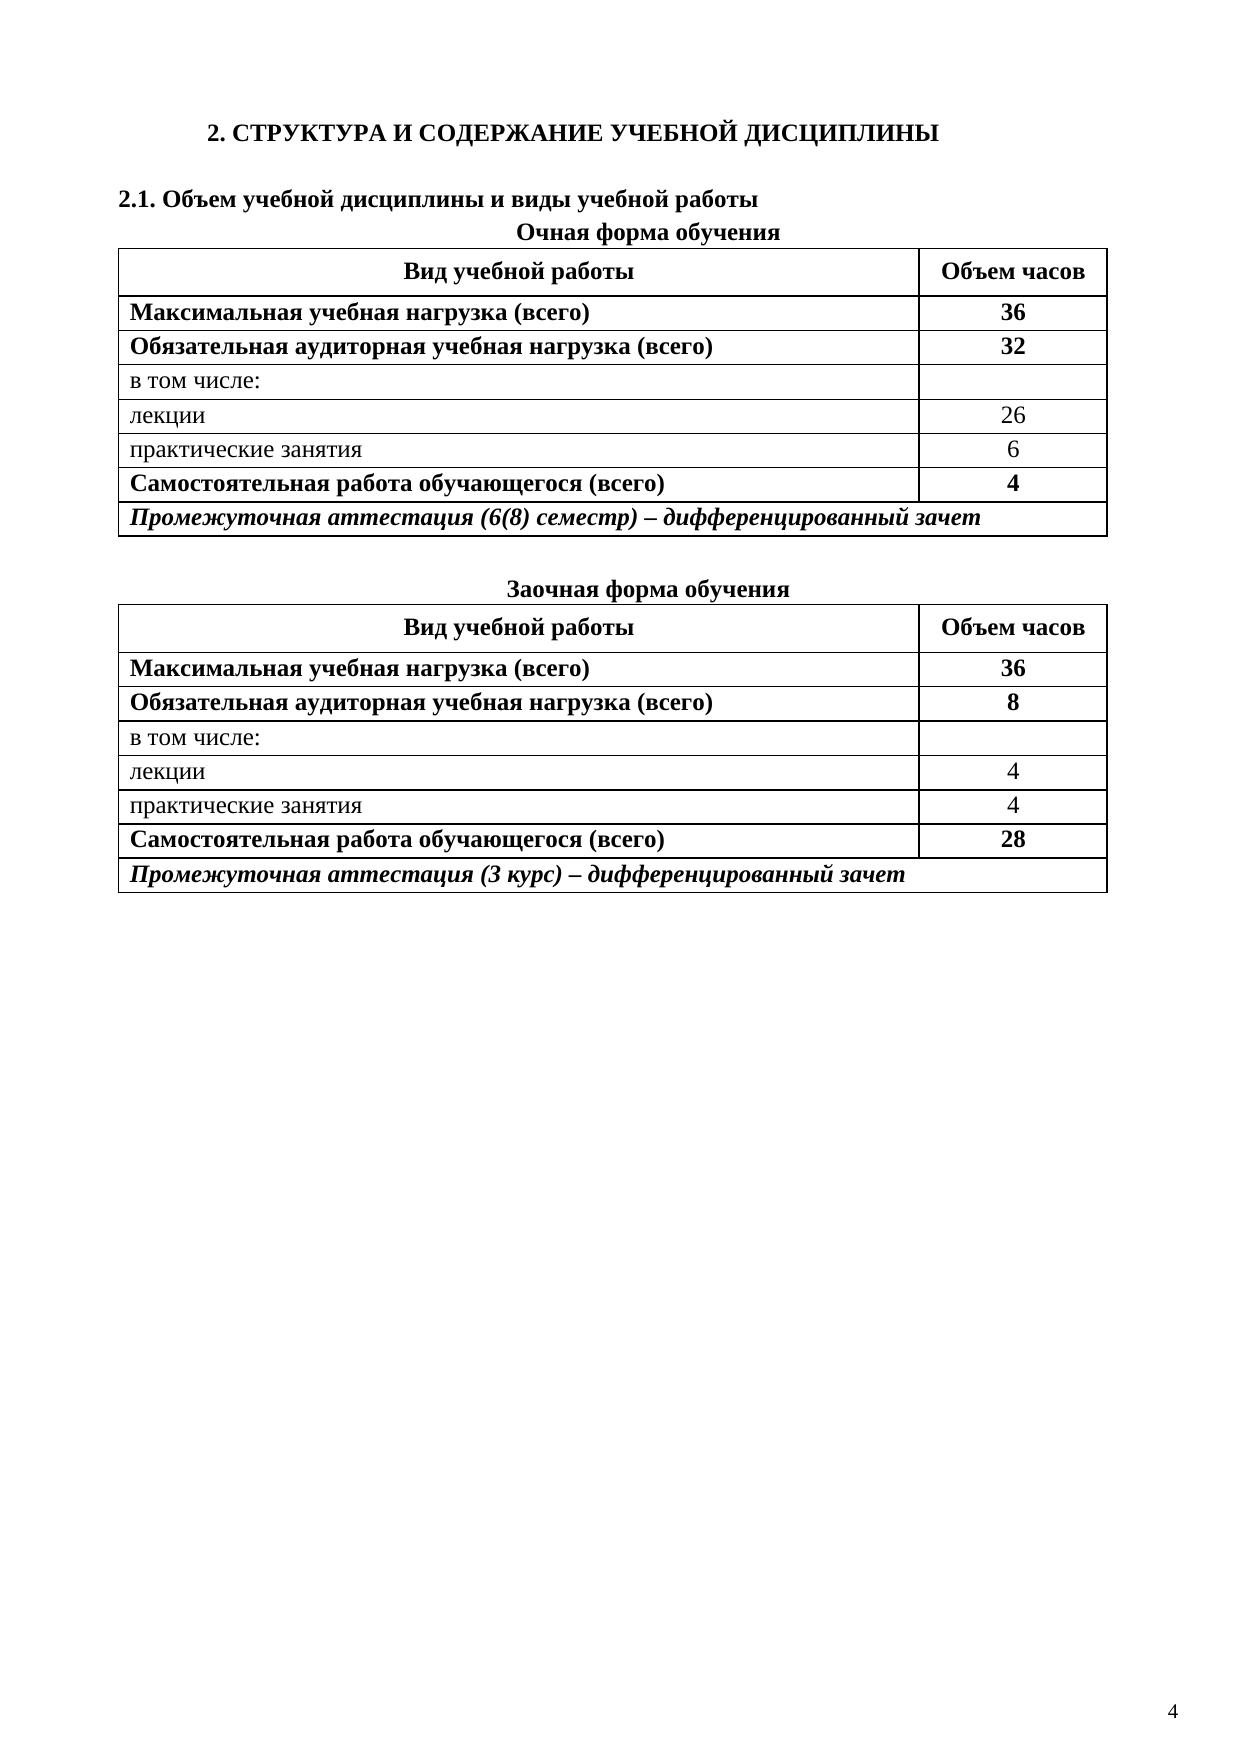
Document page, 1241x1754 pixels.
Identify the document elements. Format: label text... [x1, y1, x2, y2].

table_cell лекции [119, 756, 918, 789]
table_cell Максимальная учебная нагрузка (всего) [119, 297, 918, 329]
table_cell Промежуточная аттестация (3 курс) – дифференцированный зачет [119, 859, 1106, 891]
table_cell лекции [119, 400, 918, 433]
table_cell 4 [920, 756, 1106, 789]
table_cell 4 [920, 468, 1106, 501]
text 2. СТРУКТУРА И СОДЕРЖАНИЕ УЧЕБНОЙ ДИСЦИПЛИНЫ [118, 118, 1178, 147]
table_cell Самостоятельная работа обучающегося (всего) [119, 468, 918, 501]
table_cell Промежуточная аттестация (6(8) семестр) – дифференцированный зачет [119, 503, 1106, 535]
table_cell в том числе: [119, 722, 918, 755]
table_header Объем часов [920, 249, 1106, 295]
table_cell 36 [920, 297, 1106, 329]
table_cell 26 [920, 400, 1106, 433]
table_header Вид учебной работы [119, 605, 918, 652]
table_cell 8 [920, 687, 1106, 720]
text 2.1. Объем учебной дисциплины и виды учебной работы [118, 180, 1178, 214]
table_cell практические занятия [119, 791, 918, 823]
table_header Объем часов [920, 605, 1106, 652]
table_cell в том числе: [119, 365, 918, 399]
table_cell [920, 722, 1106, 755]
table_cell 6 [920, 434, 1106, 467]
table_cell Максимальная учебная нагрузка (всего) [119, 653, 918, 686]
table_cell 36 [920, 653, 1106, 686]
table_cell практические занятия [119, 434, 918, 467]
table_cell 28 [920, 825, 1106, 857]
text Заочная форма обучения [118, 570, 1178, 604]
table_header Вид учебной работы [119, 249, 918, 295]
text Очная форма обучения [118, 214, 1178, 247]
table_cell 4 [920, 791, 1106, 823]
table_cell Самостоятельная работа обучающегося (всего) [119, 825, 918, 857]
table_cell [920, 365, 1106, 399]
table_cell Обязательная аудиторная учебная нагрузка (всего) [119, 687, 918, 720]
table_cell 32 [920, 331, 1106, 364]
table_cell Обязательная аудиторная учебная нагрузка (всего) [119, 331, 918, 364]
